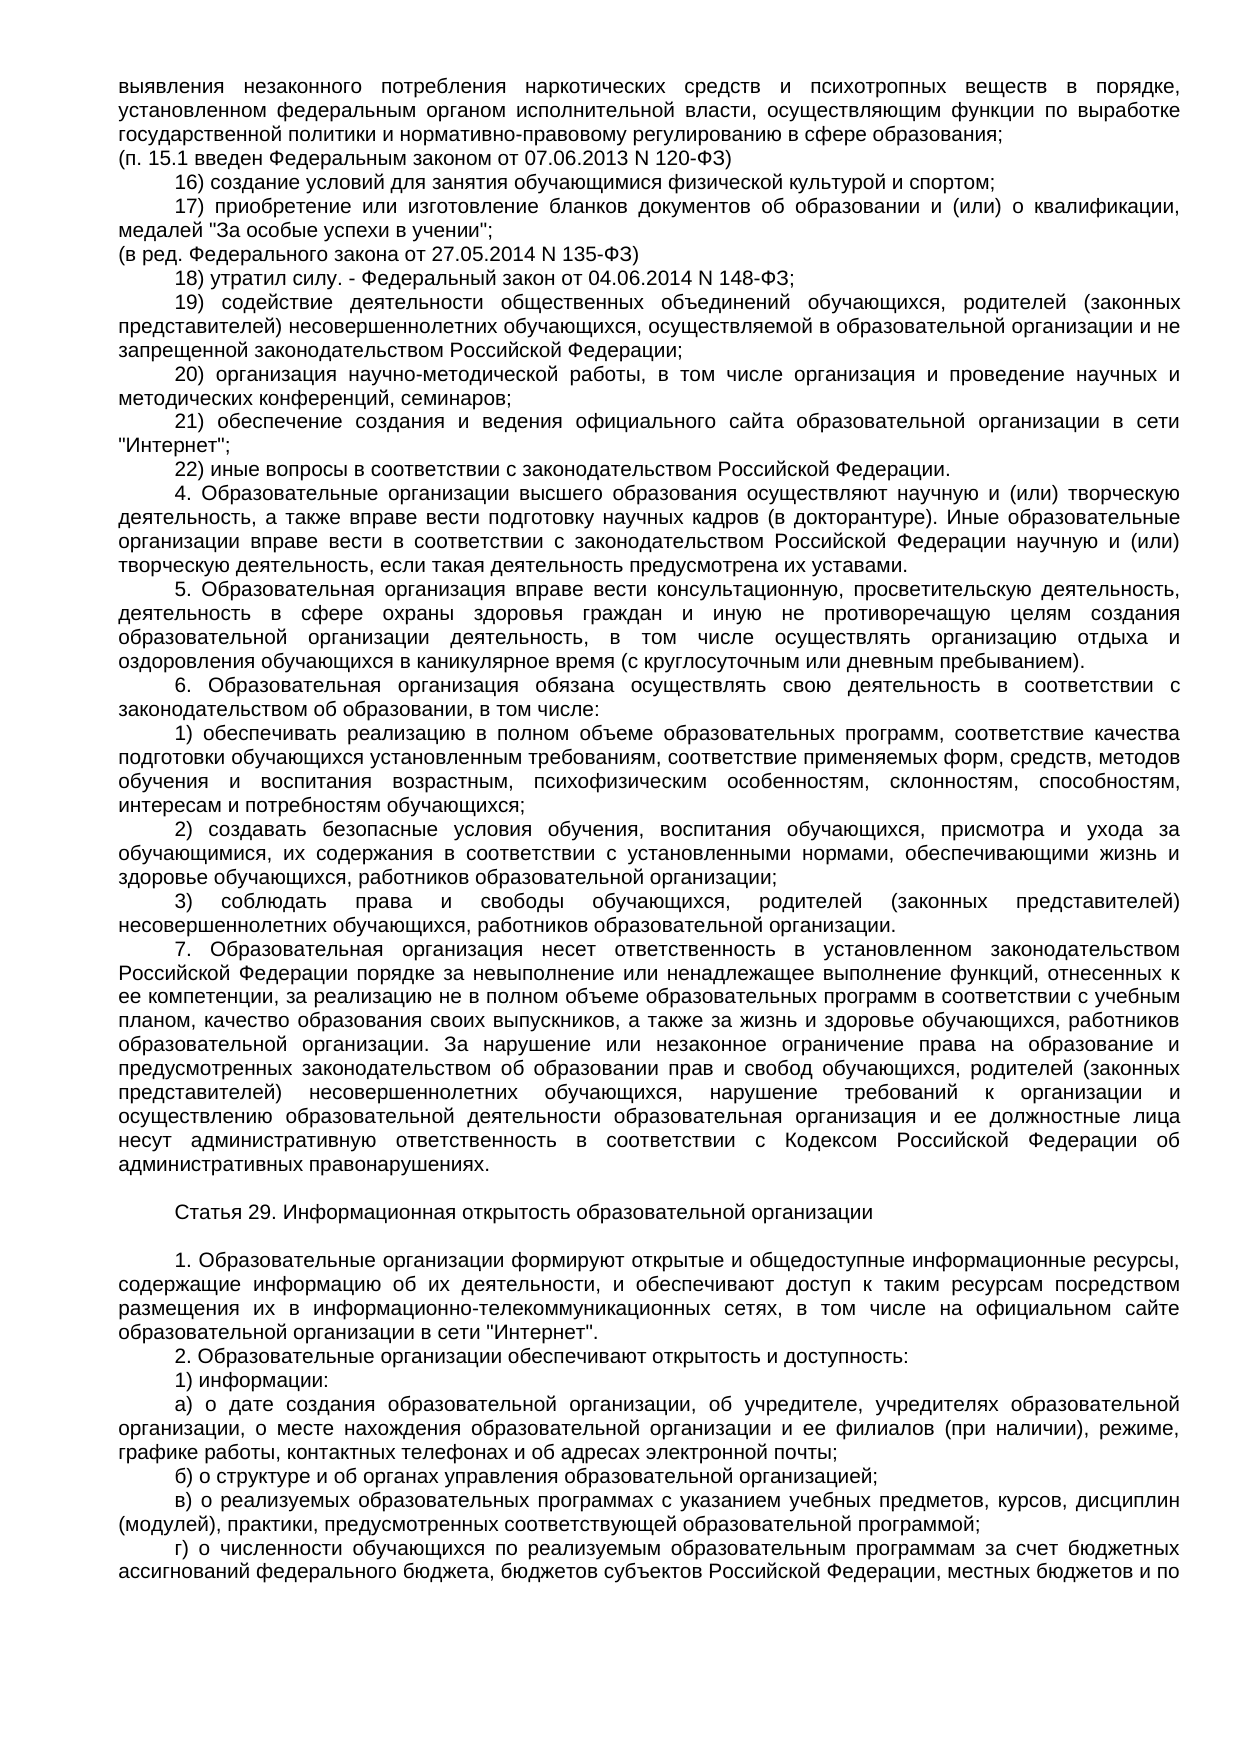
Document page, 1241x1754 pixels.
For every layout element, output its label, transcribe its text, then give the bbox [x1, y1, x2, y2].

text Статья 29. Информационная открытость образовательной организации [118, 1200, 1181, 1224]
text (п. 15.1 введен Федеральным законом от 07.06.2013 N 120-ФЗ) [118, 146, 1181, 170]
text 20) организация научно-методической работы, в том числе организация и проведение научных и методических конференций, семинаров; [118, 361, 1181, 409]
text 1) обеспечивать реализацию в полном объеме образовательных программ, соответствие качества подготовки обучающихся установленным требованиям, соответствие применяемых форм, средств, методов обучения и воспитания возрастным, психофизическим особенностям, склонностям, способностям, интересам и потребностям обучающихся; [118, 721, 1181, 817]
text 17) приобретение или изготовление бланков документов об образовании и (или) о квалификации, медалей "За особые успехи в учении"; [118, 194, 1181, 242]
text а) о дате создания образовательной организации, об учредителе, учредителях образовательной организации, о месте нахождения образовательной организации и ее филиалов (при наличии), режиме, графике работы, контактных телефонах и об адресах электронной почты; [118, 1392, 1181, 1463]
text 18) утратил силу. - Федеральный закон от 04.06.2014 N 148-ФЗ; [118, 266, 1181, 289]
text 4. Образовательные организации высшего образования осуществляют научную и (или) творческую деятельность, а также вправе вести подготовку научных кадров (в докторантуре). Иные образовательные организации вправе вести в соответствии с законодательством Российской Федерации научную и (или) творческую деятельность, если такая деятельность предусмотрена их уставами. [118, 481, 1181, 577]
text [118, 74, 1181, 146]
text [118, 1535, 1181, 1583]
text 1) информации: [118, 1368, 1181, 1392]
text 2. Образовательные организации обеспечивают открытость и доступность: [118, 1344, 1181, 1368]
text 7. Образовательная организация несет ответственность в установленном законодательством Российской Федерации порядке за невыполнение или ненадлежащее выполнение функций, отнесенных к ее компетенции, за реализацию не в полном объеме образовательных программ в соответствии с учебным планом, качество образования своих выпускников, а также за жизнь и здоровье обучающихся, работников образовательной организации. За нарушение или незаконное ограничение права на образование и предусмотренных законодательством об образовании прав и свобод обучающихся, родителей (законных представителей) несовершеннолетних обучающихся, нарушение требований к организации и осуществлению образовательной деятельности образовательная организация и ее должностные лица несут административную ответственность в соответствии с Кодексом Российской Федерации об административных правонарушениях. [118, 936, 1181, 1176]
text б) о структуре и об органах управления образовательной организацией; [118, 1463, 1181, 1487]
text (в ред. Федерального закона от 27.05.2014 N 135-ФЗ) [118, 242, 1181, 266]
text 6. Образовательная организация обязана осуществлять свою деятельность в соответствии с законодательством об образовании, в том числе: [118, 673, 1181, 721]
text в) о реализуемых образовательных программах с указанием учебных предметов, курсов, дисциплин (модулей), практики, предусмотренных соответствующей образовательной программой; [118, 1487, 1181, 1535]
text 3) соблюдать права и свободы обучающихся, родителей (законных представителей) несовершеннолетних обучающихся, работников образовательной организации. [118, 888, 1181, 936]
text 16) создание условий для занятия обучающимися физической культурой и спортом; [118, 170, 1181, 194]
text 22) иные вопросы в соответствии с законодательством Российской Федерации. [118, 457, 1181, 481]
text 5. Образовательная организация вправе вести консультационную, просветительскую деятельность, деятельность в сфере охраны здоровья граждан и иную не противоречащую целям создания образовательной организации деятельность, в том числе осуществлять организацию отдыха и оздоровления обучающихся в каникулярное время (с круглосуточным или дневным пребыванием). [118, 577, 1181, 673]
text 1. Образовательные организации формируют открытые и общедоступные информационные ресурсы, содержащие информацию об их деятельности, и обеспечивают доступ к таким ресурсам посредством размещения их в информационно-телекоммуникационных сетях, в том числе на официальном сайте образовательной организации в сети "Интернет". [118, 1248, 1181, 1344]
text 21) обеспечение создания и ведения официального сайта образовательной организации в сети "Интернет"; [118, 409, 1181, 457]
text 2) создавать безопасные условия обучения, воспитания обучающихся, присмотра и ухода за обучающимися, их содержания в соответствии с установленными нормами, обеспечивающими жизнь и здоровье обучающихся, работников образовательной организации; [118, 817, 1181, 888]
text 19) содействие деятельности общественных объединений обучающихся, родителей (законных представителей) несовершеннолетних обучающихся, осуществляемой в образовательной организации и не запрещенной законодательством Российской Федерации; [118, 289, 1181, 361]
